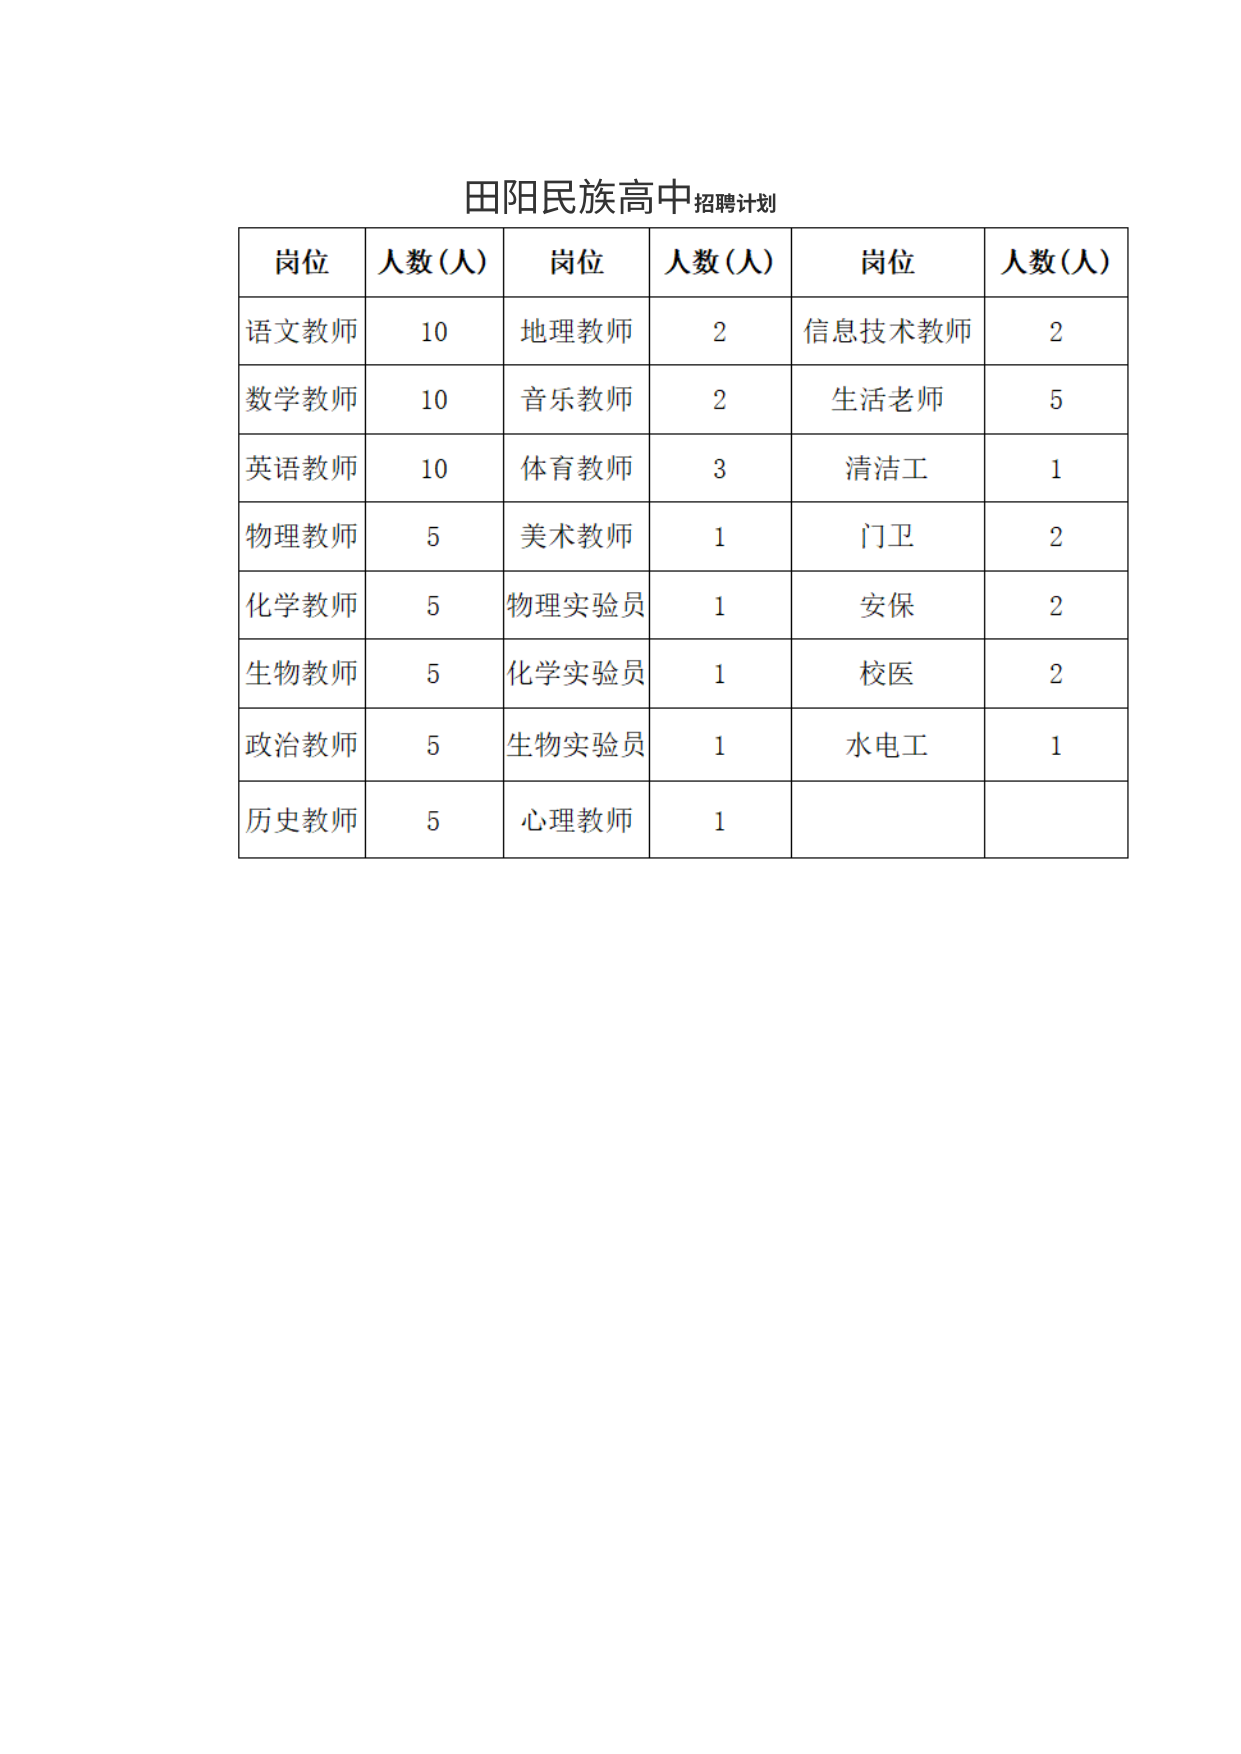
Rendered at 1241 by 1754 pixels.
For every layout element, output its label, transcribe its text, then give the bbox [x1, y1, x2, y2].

picture [237, 227, 1130, 860]
subtitle 田阳民族高中招聘计划 [187, 162, 1053, 227]
